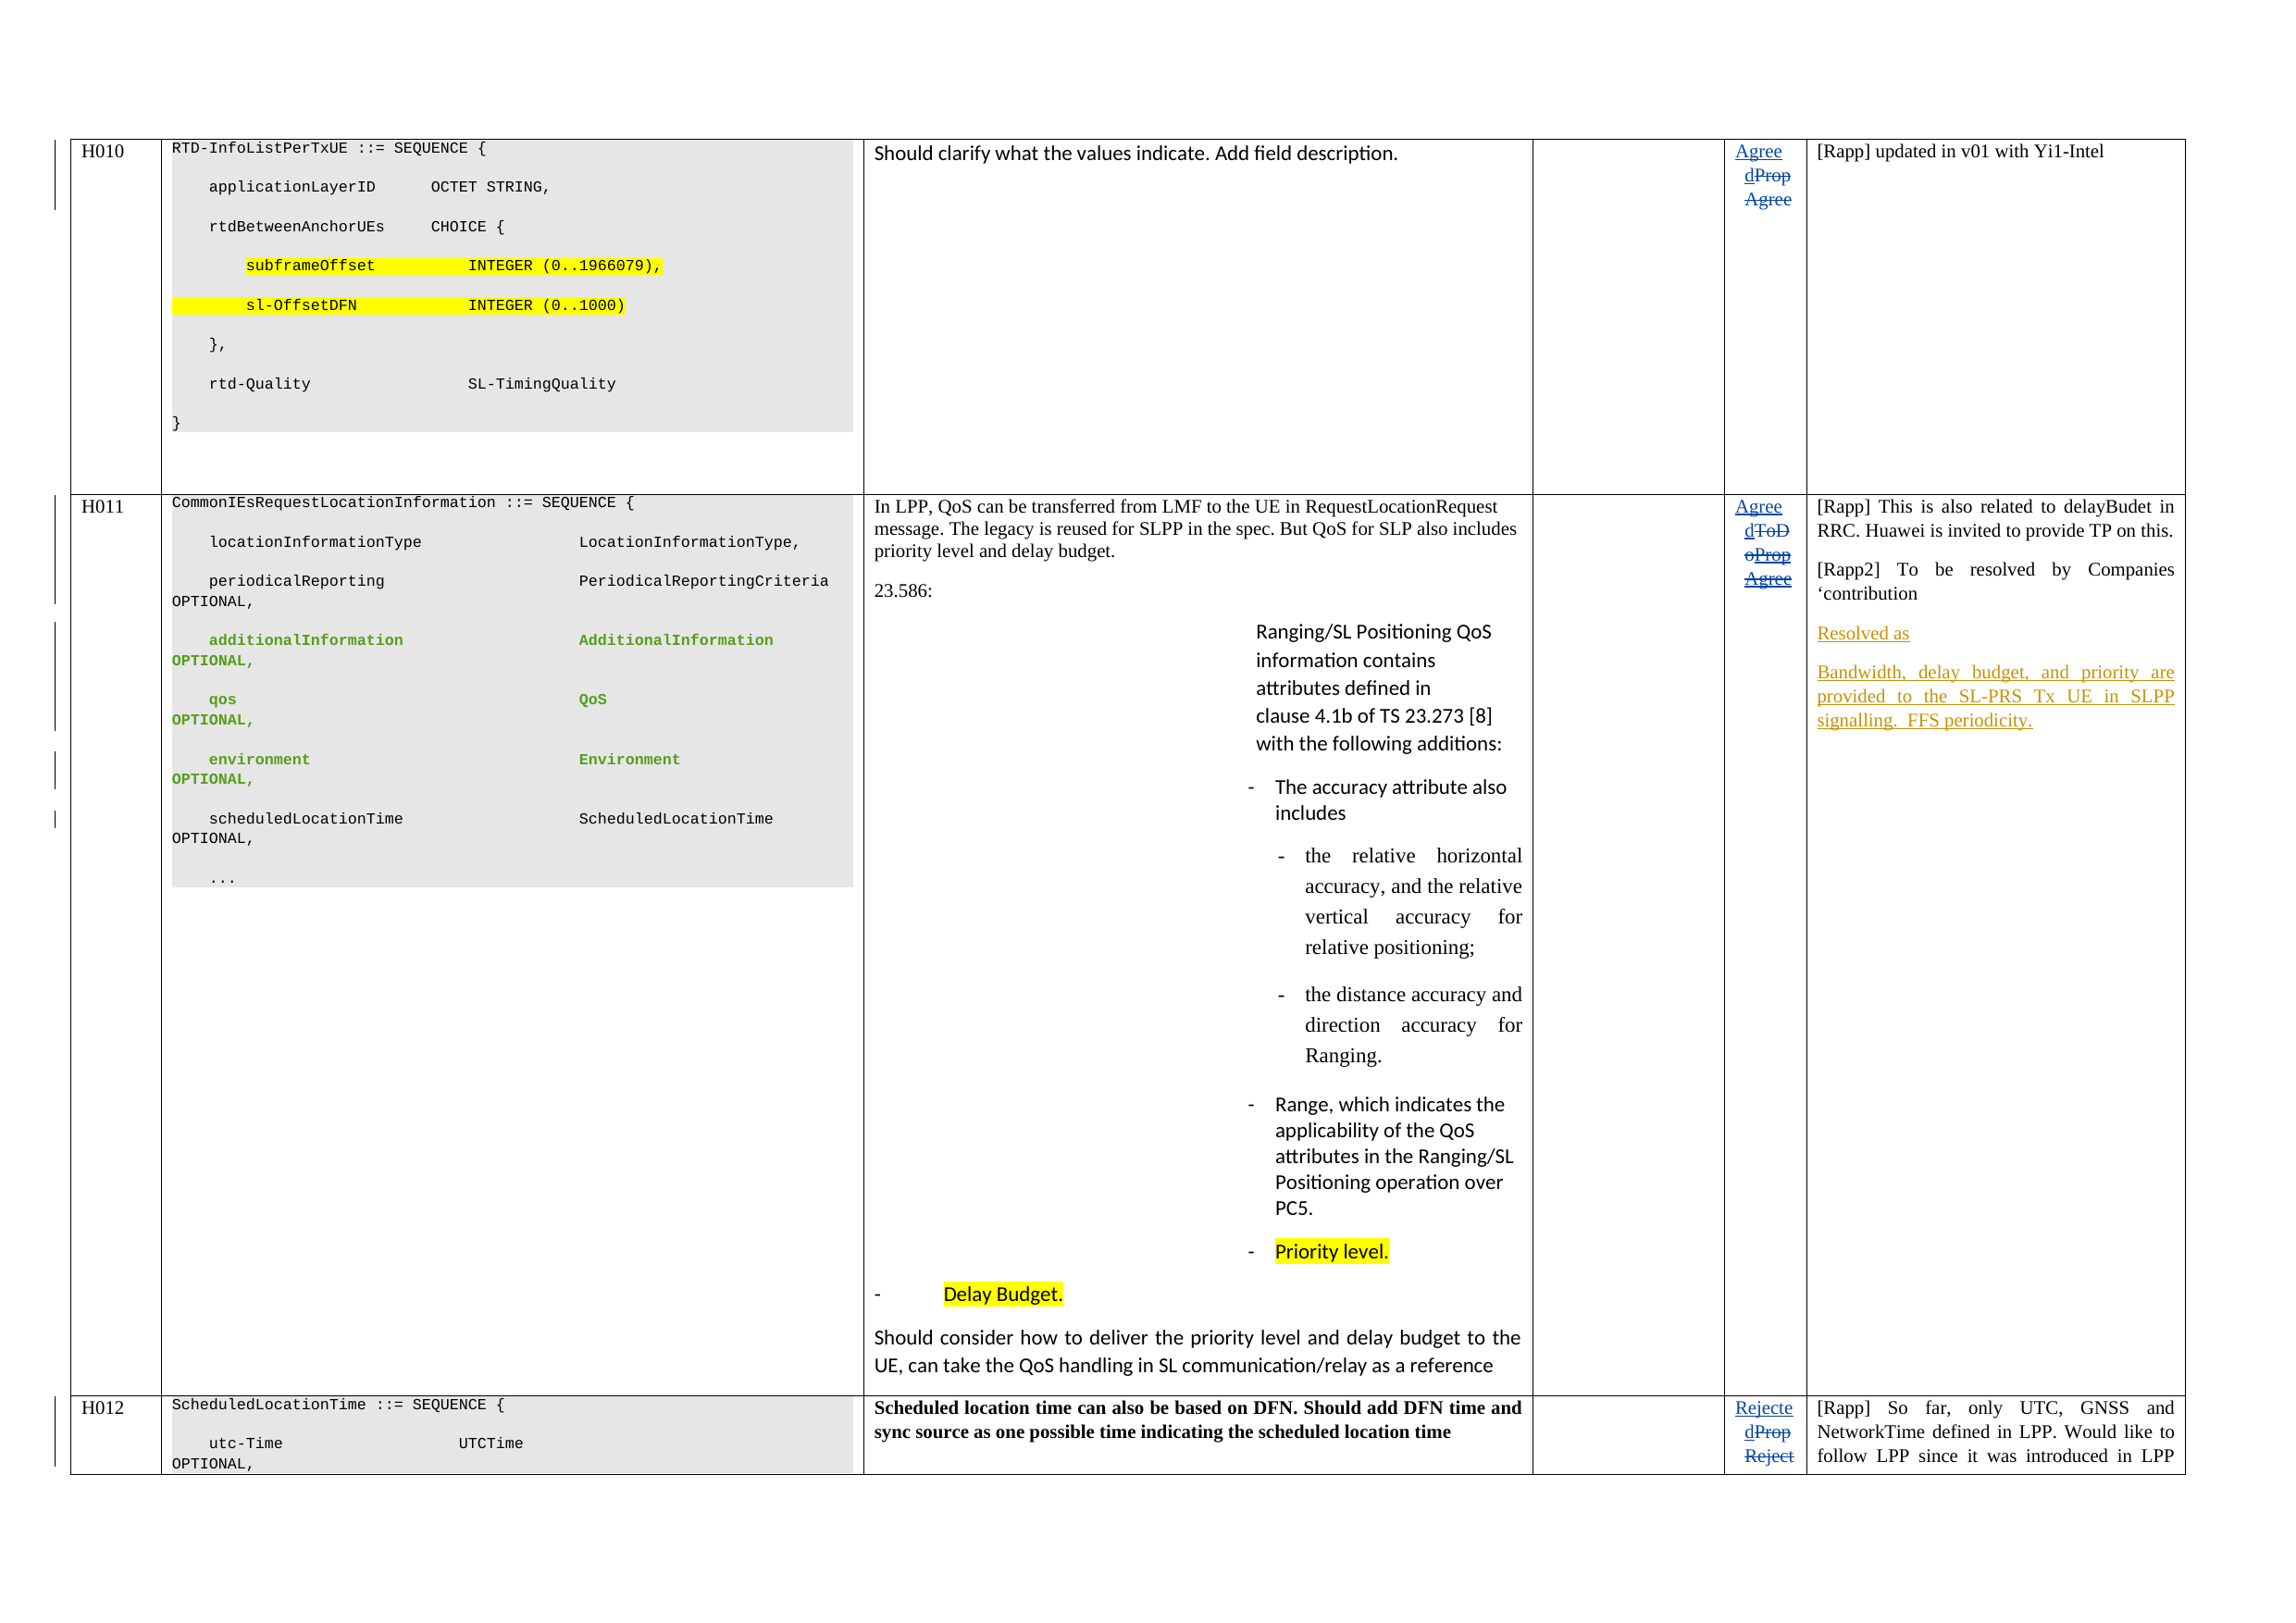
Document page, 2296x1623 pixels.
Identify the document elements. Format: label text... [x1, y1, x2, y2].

table_cell H011 [71, 495, 161, 1395]
table_cell H010 [71, 140, 161, 494]
table_cell [1725, 140, 1806, 494]
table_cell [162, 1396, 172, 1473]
table_cell In LPP, QoS can be transferred from LMF to the UE in RequestLocationRequest message. The legacy is reused for SLPP in the spec. But QoS for SLP also includes priority level and delay budget. 23.586: Ranging/SL Positioning QoS information contains attributes defined in clause 4.1b of TS 23.273 [8] with the following additions: - The accuracy attribute also includes - the relative horizontal accuracy, and the relative vertical accuracy for relative positioning; - the distance accuracy and direction accuracy for Ranging. - Range, which indicates the applicability of the QoS attributes in the Ranging/SL Positioning operation over PC5. - Priority level. - Delay Budget. Should consider how to deliver the priority level and delay budget to the UE, can take the QoS handling in SL communication/relay as a reference [864, 495, 1533, 1395]
table_cell [1533, 140, 1724, 494]
table_cell CommonIEsRequestLocationInformation ::= SEQUENCE { locationInformationType LocationInformationType, periodicalReporting PeriodicalReportingCriteria OPTIONAL, additionalInformation AdditionalInformation OPTIONAL, qos QoS OPTIONAL, environment Environment OPTIONAL, scheduledLocationTime ScheduledLocationTime OPTIONAL, ... [162, 495, 863, 1395]
table_cell Should clarify what the values indicate. Add field description. [864, 140, 1533, 494]
table_cell [Rapp] This is also related to delayBudet in RRC. Huawei is invited to provide TP on this. [Rapp2] To be resolved by Companies ‘contribution [1807, 495, 2185, 1395]
table_cell [1533, 1396, 1724, 1473]
table_cell [1725, 1396, 1806, 1473]
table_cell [864, 1396, 1533, 1473]
table_cell H012 [71, 1396, 161, 1473]
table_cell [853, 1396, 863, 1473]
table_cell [1807, 1396, 2185, 1473]
table_cell [1725, 495, 1806, 1395]
table_cell RTD-InfoListPerTxUE ::= SEQUENCE { applicationLayerID OCTET STRING, rtdBetweenAnchorUEs CHOICE { subframeOffset INTEGER (0..1966079), sl-OffsetDFN INTEGER (0..1000) }, rtd-Quality SL-TimingQuality } [162, 140, 863, 494]
table_cell [1533, 495, 1724, 1395]
table_cell [Rapp] updated in v01 with Yi1-Intel [1807, 140, 2185, 494]
